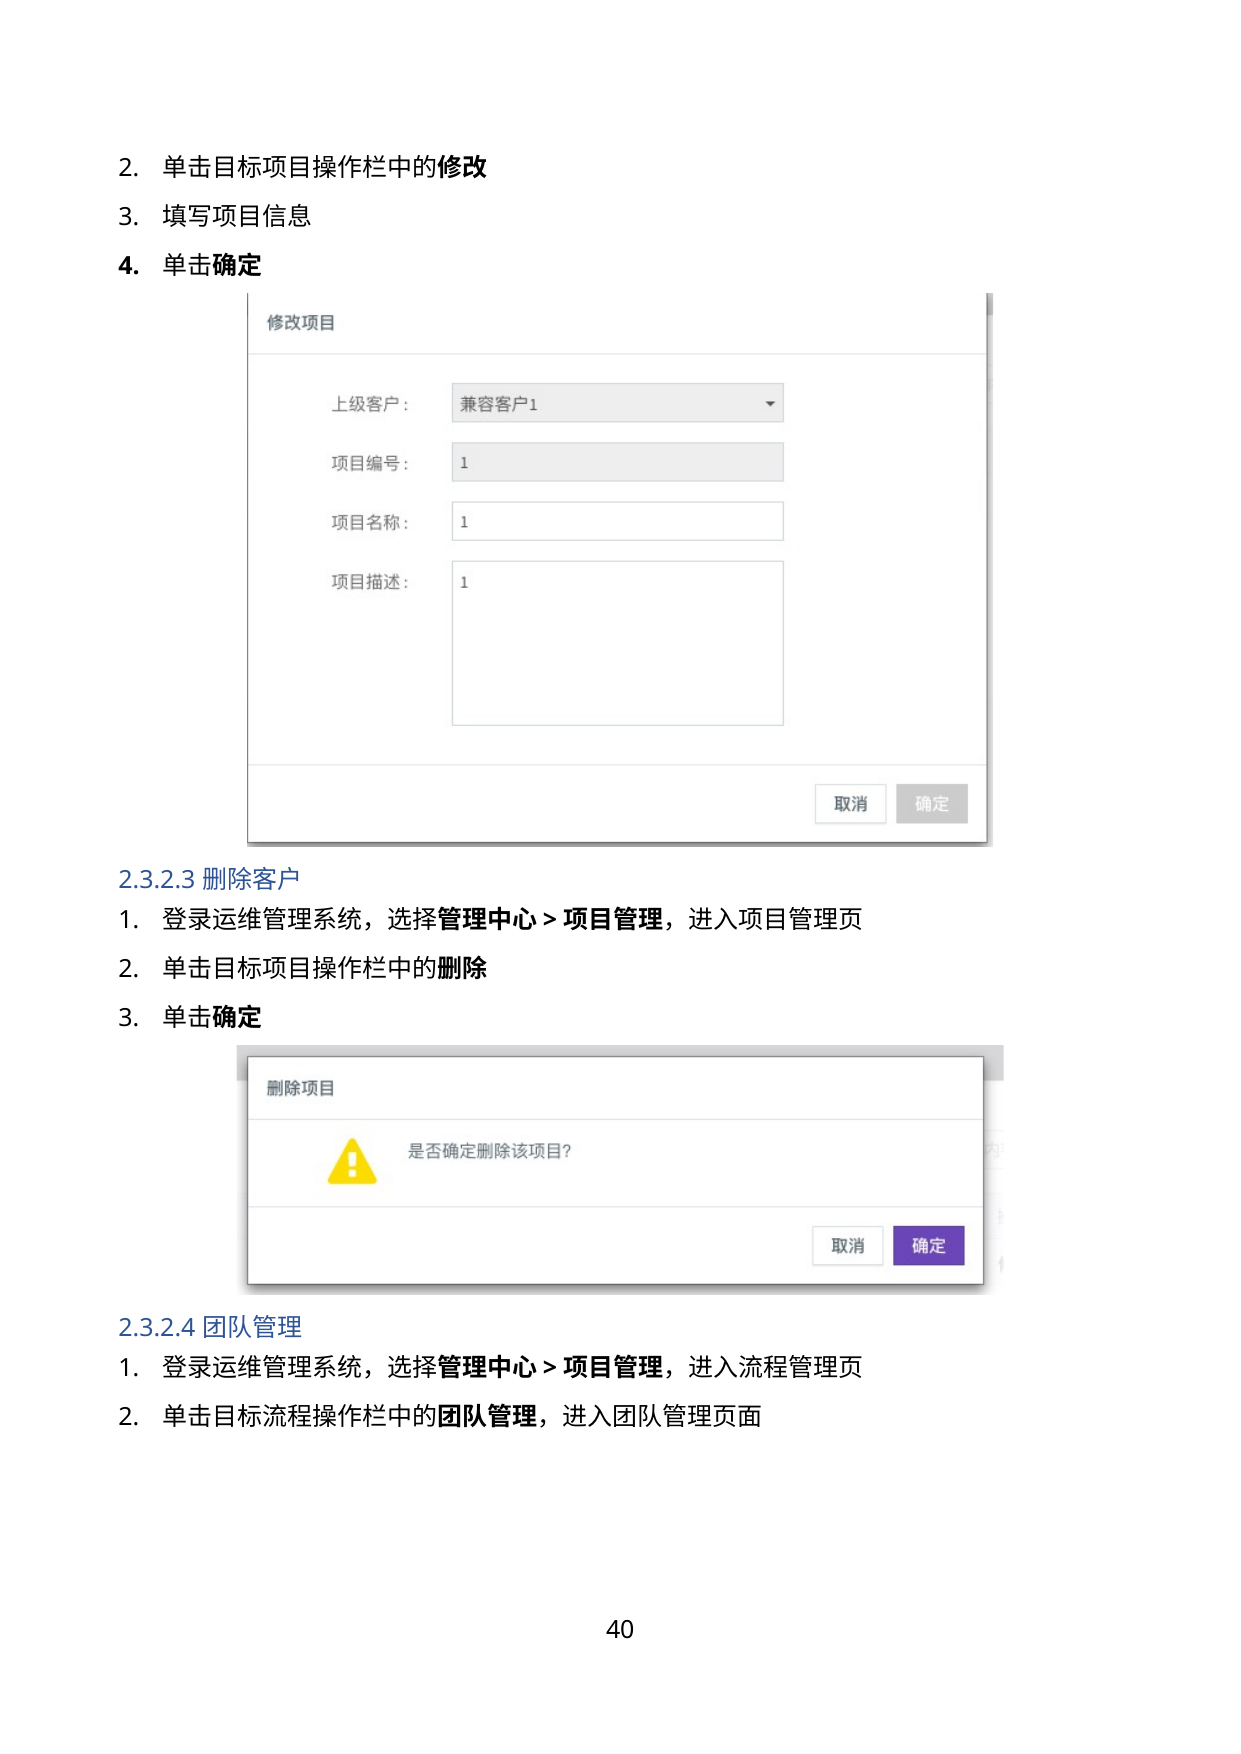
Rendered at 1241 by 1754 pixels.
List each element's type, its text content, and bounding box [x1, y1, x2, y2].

list 填写项目信息 [118, 196, 1122, 233]
list 登录运维管理系统，选择管理中心 > 项目管理，进入项目管理页 [118, 899, 1122, 936]
list 单击确定 [118, 997, 1122, 1033]
subtitle 2.3.2.4 团队管理 [118, 1307, 1122, 1344]
list 单击目标流程操作栏中的团队管理，进入团队管理页面 [118, 1397, 1122, 1433]
list 单击目标项目操作栏中的修改 [118, 148, 1122, 184]
list 登录运维管理系统，选择管理中心 > 项目管理，进入流程管理页 [118, 1348, 1122, 1384]
picture [247, 293, 994, 847]
picture [236, 1045, 1004, 1295]
list 单击目标项目操作栏中的删除 [118, 948, 1122, 984]
list 单击确定 [118, 245, 1122, 281]
subtitle 2.3.2.3 删除客户 [118, 859, 1122, 895]
